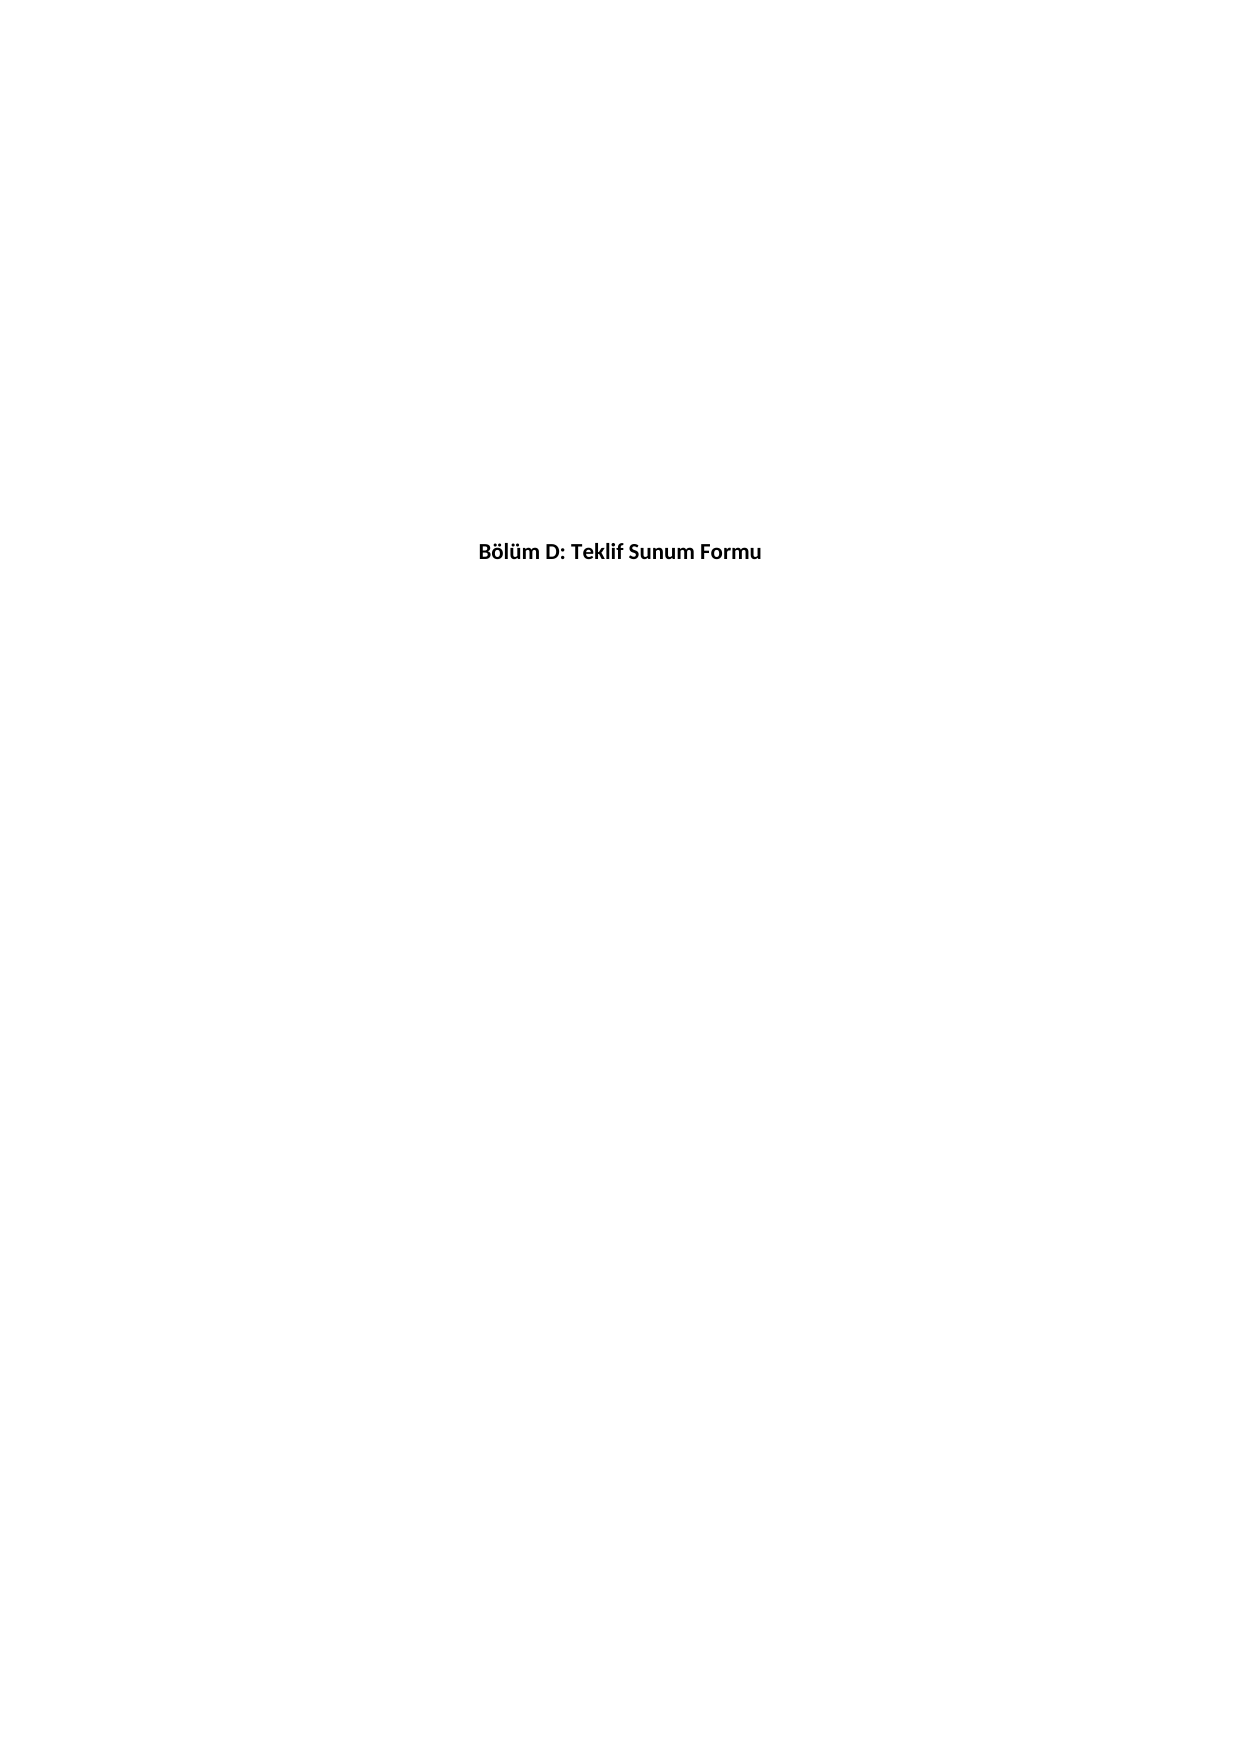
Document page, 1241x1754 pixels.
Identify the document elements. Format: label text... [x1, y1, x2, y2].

subtitle Bölüm D: Teklif Sunum Formu [148, 537, 1093, 565]
